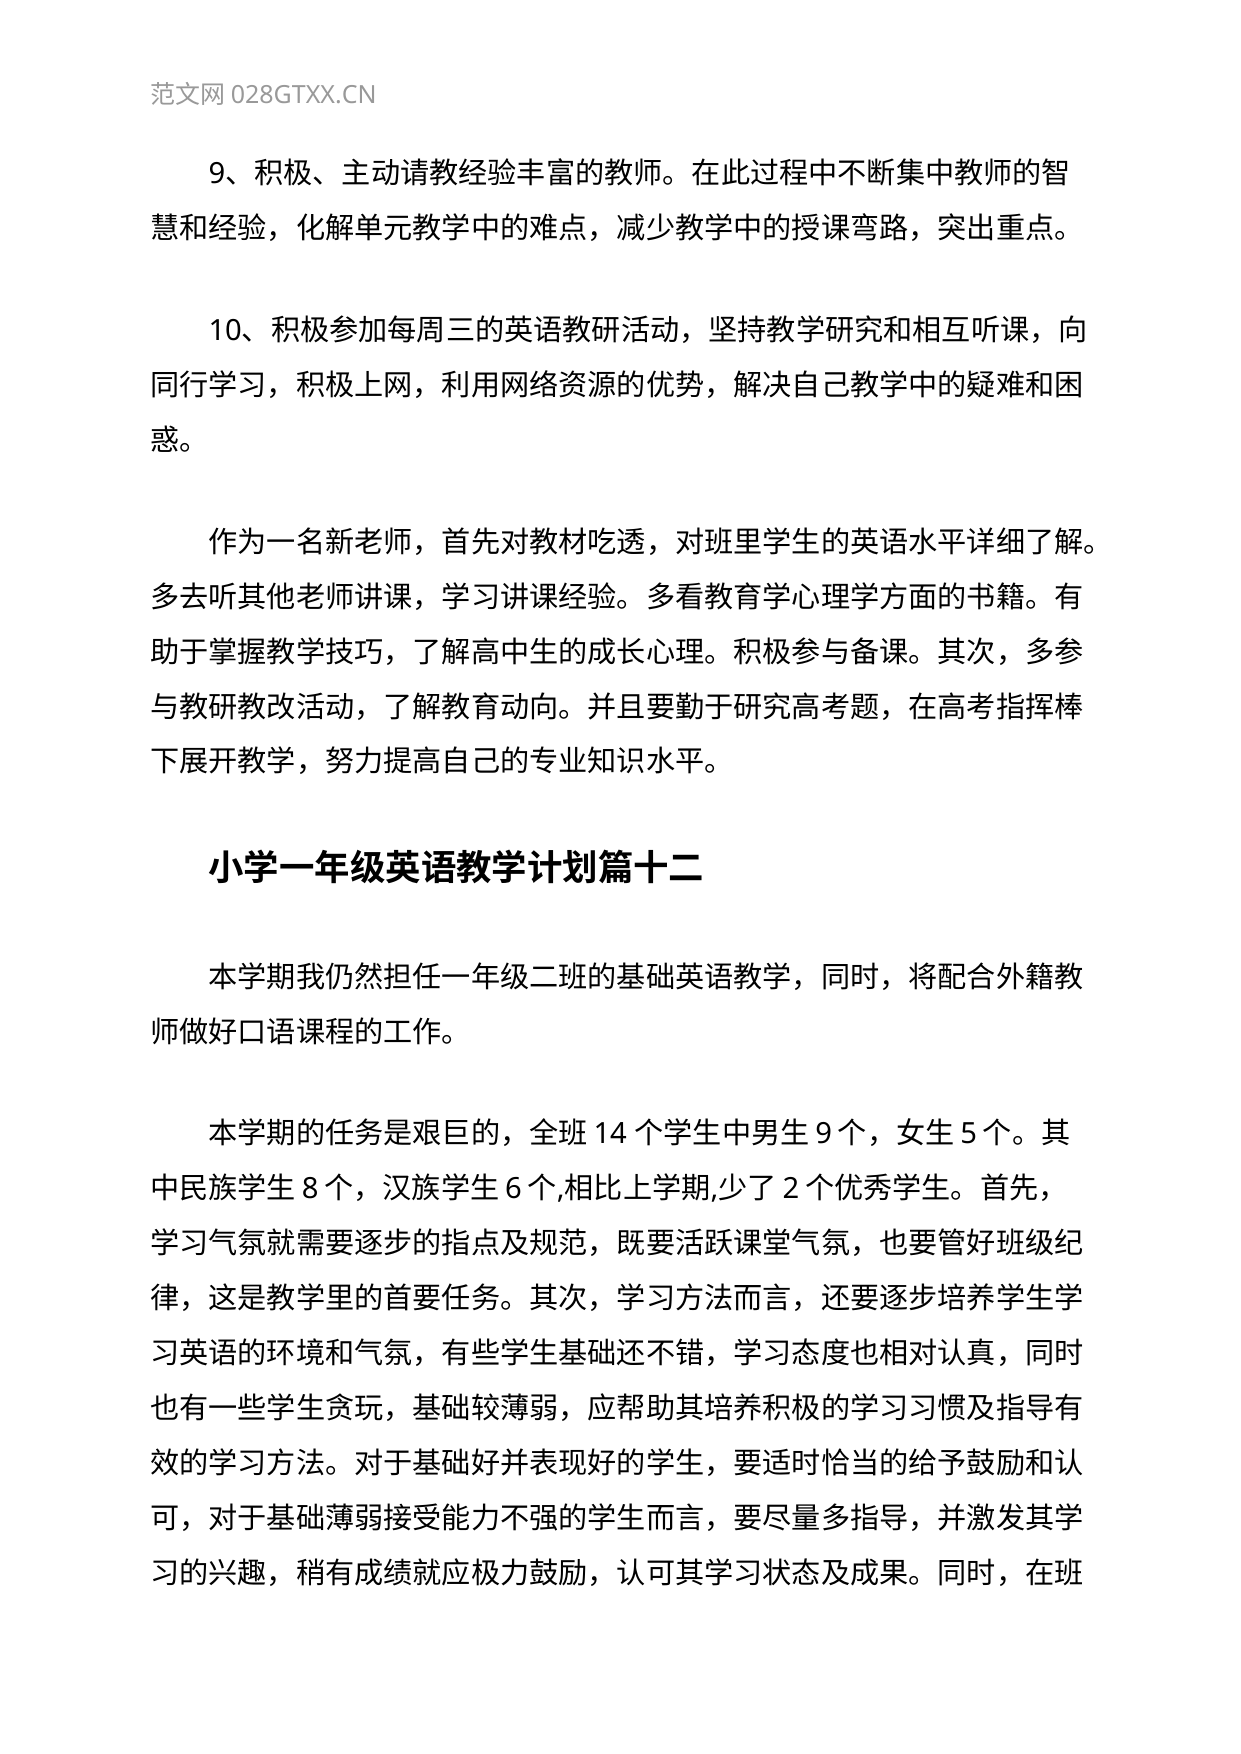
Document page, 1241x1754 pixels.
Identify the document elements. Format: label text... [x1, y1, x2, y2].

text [150, 1110, 1090, 1592]
text 9、积极、主动请教经验丰富的教师。在此过程中不断集中教师的智慧和经验，化解单元教学中的难点，减少教学中的授课弯路，突出重点。 [150, 150, 1090, 247]
text 10、积极参加每周三的英语教研活动，坚持教学研究和相互听课，向同行学习，积极上网，利用网络资源的优势，解决自己教学中的疑难和困惑。 [150, 307, 1090, 459]
text 小学一年级英语教学计划篇十二 [150, 840, 1090, 891]
text 作为一名新老师，首先对教材吃透，对班里学生的英语水平详细了解。多去听其他老师讲课，学习讲课经验。多看教育学心理学方面的书籍。有助于掌握教学技巧，了解高中生的成长心理。积极参与备课。其次，多参与教研教改活动，了解教育动向。并且要勤于研究高考题，在高考指挥棒下展开教学，努力提高自己的专业知识水平。 [150, 518, 1090, 780]
text 本学期我仍然担任一年级二班的基础英语教学，同时，将配合外籍教师做好口语课程的工作。 [150, 953, 1090, 1050]
